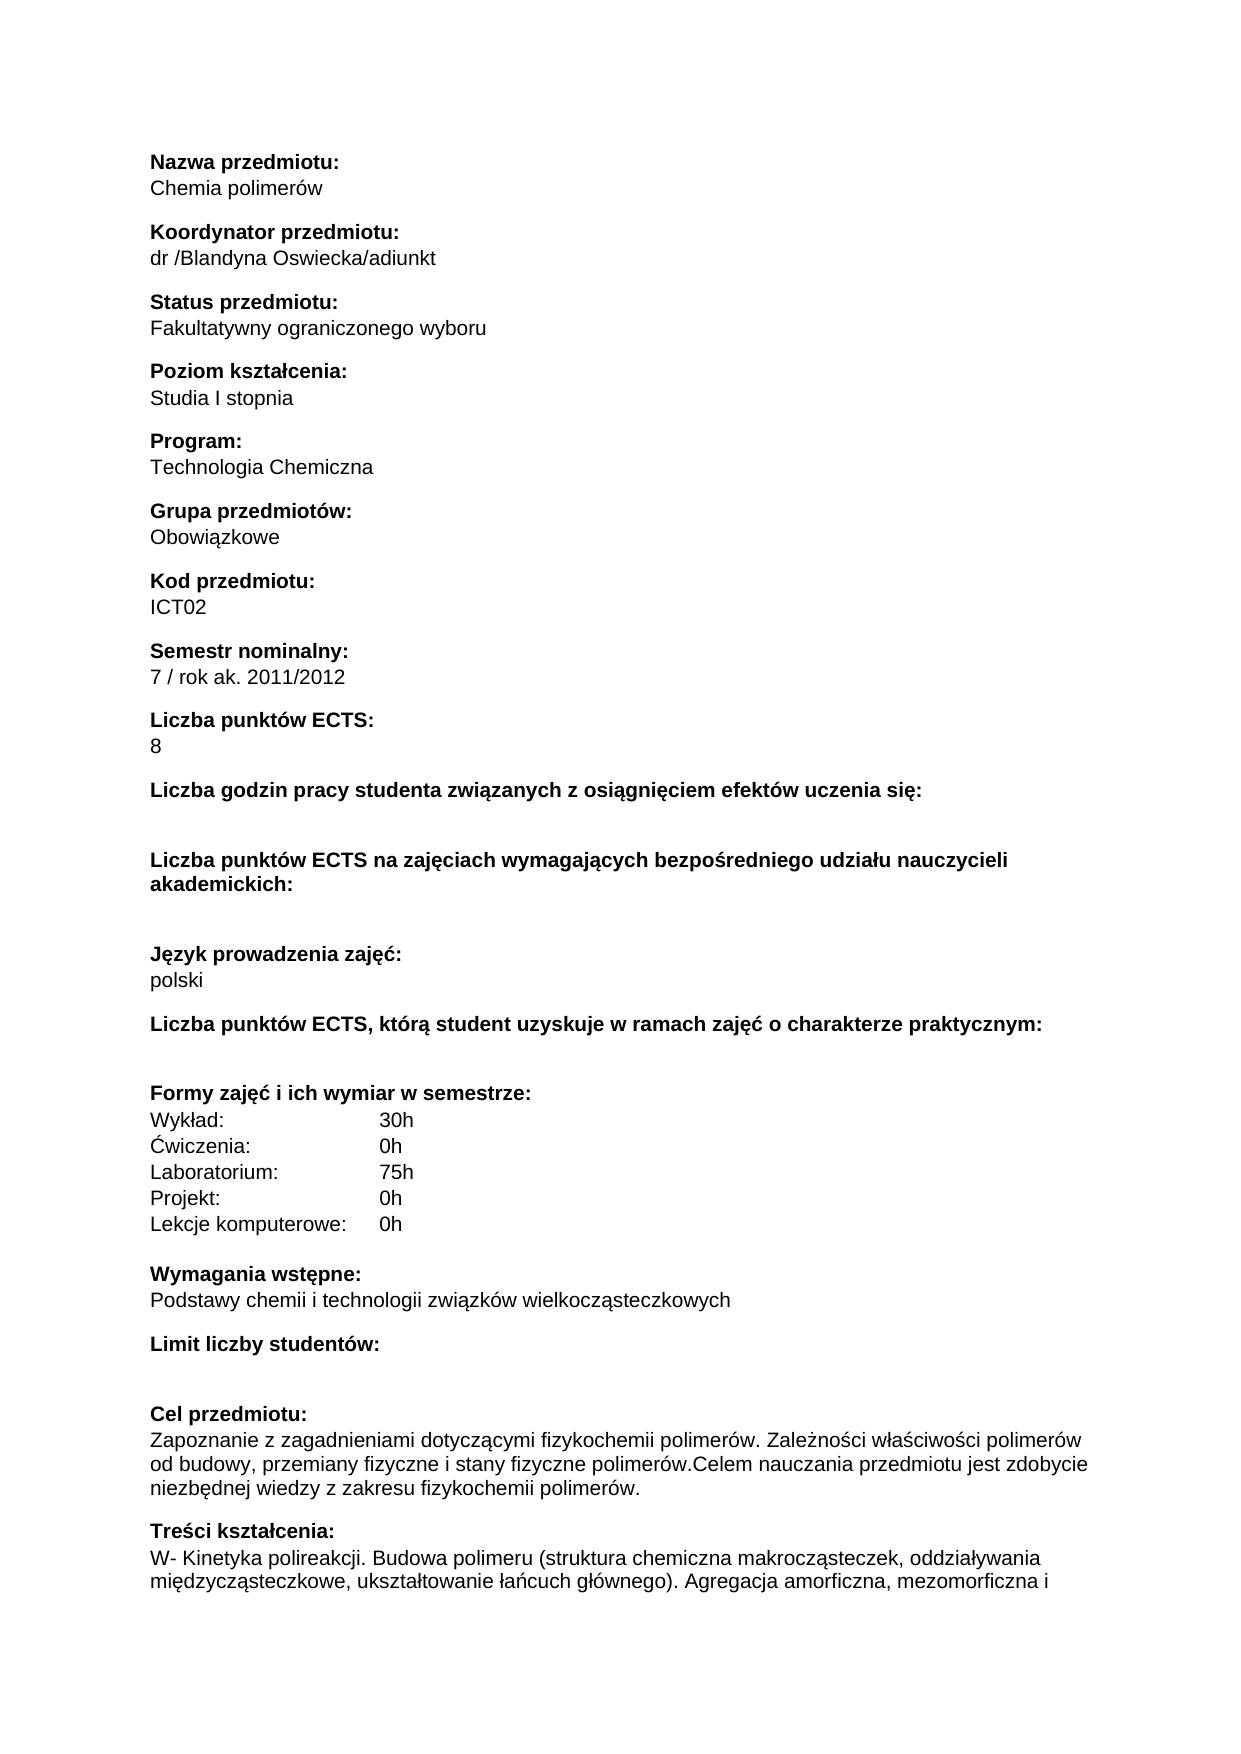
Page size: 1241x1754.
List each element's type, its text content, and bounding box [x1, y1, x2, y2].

text Poziom kształcenia: [150, 359, 1090, 383]
text Liczba godzin pracy studenta związanych z osiągnięciem efektów uczenia się: [150, 778, 1090, 802]
table_cell Lekcje komputerowe: [140, 1212, 367, 1236]
text Liczba punktów ECTS, którą student uzyskuje w ramach zajęć o charakterze praktycznym: [150, 1011, 1090, 1035]
text Treści kształcenia: [150, 1519, 1090, 1543]
text Fakultatywny ograniczonego wyboru [150, 316, 1090, 339]
table_cell 0h [369, 1184, 597, 1210]
text 8 [150, 734, 1090, 758]
table_cell 0h [369, 1210, 597, 1236]
text Koordynator przedmiotu: [150, 220, 1090, 244]
text 7 / rok ak. 2011/2012 [150, 664, 1090, 688]
text Cel przedmiotu: [150, 1402, 1090, 1426]
table_cell Laboratorium: [140, 1160, 367, 1184]
text Technologia Chemiczna [150, 455, 1090, 479]
text Obowiązkowe [150, 525, 1090, 549]
text Status przedmiotu: [150, 289, 1090, 313]
text Semestr nominalny: [150, 638, 1090, 662]
text Język prowadzenia zajęć: [150, 942, 1090, 966]
text Kod przedmiotu: [150, 569, 1090, 593]
text Program: [150, 429, 1090, 453]
text Limit liczby studentów: [150, 1332, 1090, 1356]
text Wymagania wstępne: [150, 1262, 1090, 1286]
table_cell Ćwiczenia: [140, 1134, 367, 1158]
table_cell Projekt: [140, 1186, 367, 1210]
table_cell 75h [369, 1158, 597, 1184]
text Formy zajęć i ich wymiar w semestrze: [150, 1081, 1090, 1105]
table_cell 0h [369, 1132, 597, 1158]
text Liczba punktów ECTS: [150, 708, 1090, 732]
text Studia I stopnia [150, 385, 1090, 409]
text Podstawy chemii i technologii związków wielkocząsteczkowych [150, 1288, 1090, 1312]
table_header 30h [369, 1108, 597, 1132]
text polski [150, 968, 1090, 992]
text Liczba punktów ECTS na zajęciach wymagających bezpośredniego udziału nauczycieli akademickich: [150, 848, 1090, 896]
table_header Wykład: [140, 1108, 367, 1132]
text dr /Blandyna Oswiecka/adiunkt [150, 246, 1090, 270]
text ICT02 [150, 595, 1090, 619]
text Chemia polimerów [150, 176, 1090, 200]
text Zapoznanie z zagadnieniami dotyczącymi fizykochemii polimerów. Zależności właściwości polimerów od budowy, przemiany fizyczne i stany fizyczne polimerów.Celem nauczania przedmiotu jest zdobycie niezbędnej wiedzy z zakresu fizykochemii polimerów. [150, 1428, 1090, 1499]
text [150, 1545, 1090, 1593]
text Nazwa przedmiotu: [150, 150, 1090, 174]
text Grupa przedmiotów: [150, 499, 1090, 523]
